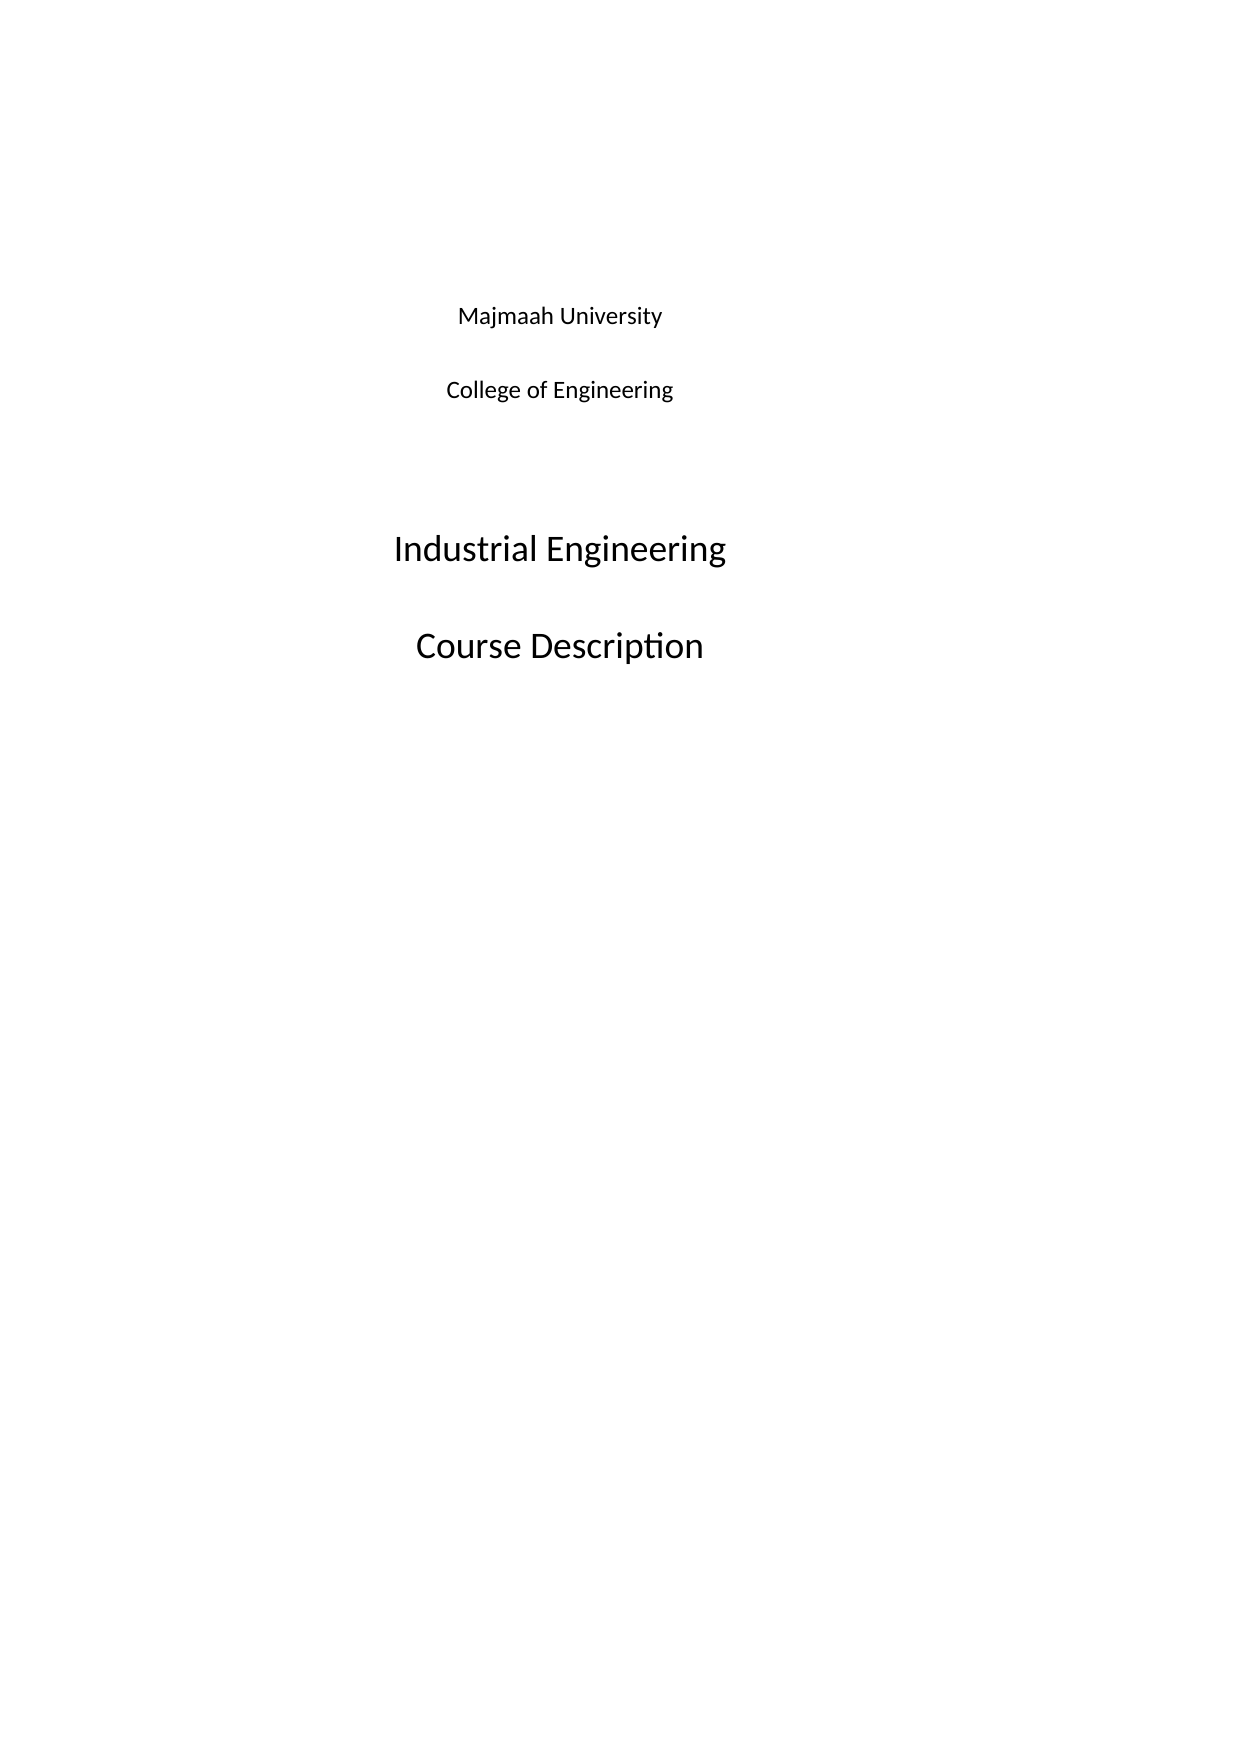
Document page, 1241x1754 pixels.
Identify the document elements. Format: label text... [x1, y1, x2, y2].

text Industrial Engineering [118, 524, 1002, 570]
text Majmaah University [118, 300, 1002, 330]
text Course Description [118, 622, 1002, 668]
text College of Engineering [118, 375, 1002, 405]
